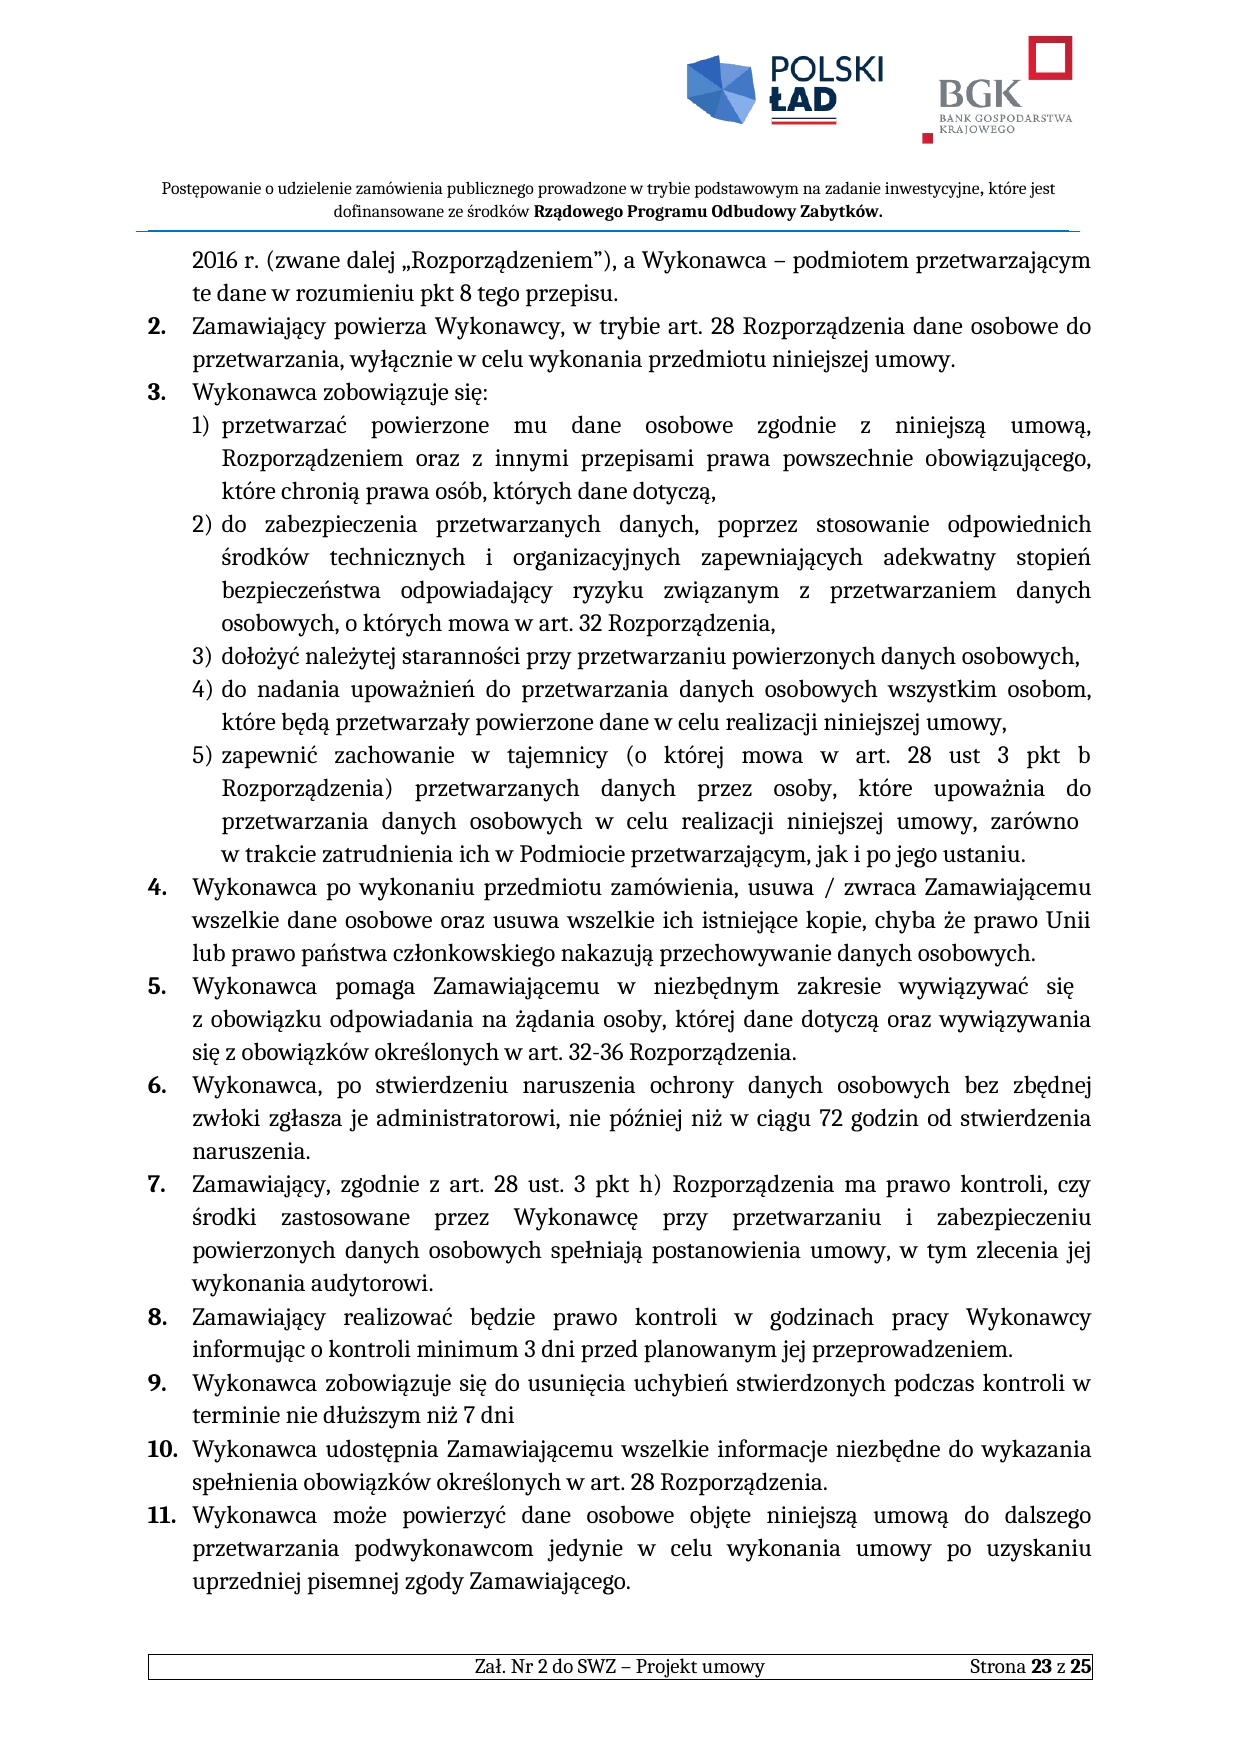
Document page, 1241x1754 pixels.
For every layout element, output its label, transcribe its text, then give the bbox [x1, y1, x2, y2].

list do zabezpieczenia przetwarzanych danych, poprzez stosowanie odpowiednich środków technicznych i organizacyjnych zapewniających adekwatny stopień bezpieczeństwa odpowiadający ryzyku związanym z przetwarzaniem danych osobowych, o których mowa w art. 32 Rozporządzenia, [192, 510, 1093, 638]
list dołożyć należytej staranności przy przetwarzaniu powierzonych danych osobowych, [192, 642, 1093, 671]
list Wykonawca po wykonaniu przedmiotu zamówienia, usuwa / zwraca Zamawiającemu wszelkie dane osobowe oraz usuwa wszelkie ich istniejące kopie, chyba że prawo Unii lub prawo państwa członkowskiego nakazują przechowywanie danych osobowych. [148, 873, 1093, 968]
list Zamawiający powierza Wykonawcy, w trybie art. 28 Rozporządzenia dane osobowe do przetwarzania, wyłącznie w celu wykonania przedmiotu niniejszej umowy. [148, 312, 1093, 373]
list Wykonawca zobowiązuje się do usunięcia uchybień stwierdzonych podczas kontroli w terminie nie dłuższym niż 7 dni [148, 1368, 1093, 1430]
list Wykonawca udostępnia Zamawiającemu wszelkie informacje niezbędne do wykazania spełnienia obowiązków określonych w art. 28 Rozporządzenia. [148, 1434, 1093, 1496]
list przetwarzać powierzone mu dane osobowe zgodnie z niniejszą umową, Rozporządzeniem oraz z innymi przepisami prawa powszechnie obowiązującego, które chronią prawa osób, których dane dotyczą, [192, 411, 1093, 506]
list Wykonawca może powierzyć dane osobowe objęte niniejszą umową do dalszego przetwarzania podwykonawcom jedynie w celu wykonania umowy po uzyskaniu uprzedniej pisemnej zgody Zamawiającego. [148, 1501, 1093, 1595]
list do nadania upoważnień do przetwarzania danych osobowych wszystkim osobom, które będą przetwarzały powierzone dane w celu realizacji niniejszej umowy, [192, 675, 1093, 737]
list Wykonawca pomaga Zamawiającemu w niezbędnym zakresie wywiązywać się z obowiązku odpowiadania na żądania osoby, której dane dotyczą oraz wywiązywania się z obowiązków określonych w art. 32-36 Rozporządzenia. [148, 972, 1093, 1067]
list Zamawiający realizować będzie prawo kontroli w godzinach pracy Wykonawcy informując o kontroli minimum 3 dni przed planowanym jej przeprowadzeniem. [148, 1302, 1093, 1364]
list Wykonawca zobowiązuje się: [148, 378, 1093, 407]
list Wykonawca, po stwierdzeniu naruszenia ochrony danych osobowych bez zbędnej zwłoki zgłasza je administratorowi, nie później niż w ciągu 72 godzin od stwierdzenia naruszenia. [148, 1071, 1093, 1166]
list Zamawiający, zgodnie z art. 28 ust. 3 pkt h) Rozporządzenia ma prawo kontroli, czy środki zastosowane przez Wykonawcę przy przetwarzaniu i zabezpieczeniu powierzonych danych osobowych spełniają postanowienia umowy, w tym zlecenia jej wykonania audytorowi. [148, 1170, 1093, 1298]
list zapewnić zachowanie w tajemnicy (o której mowa w art. 28 ust 3 pkt b Rozporządzenia) przetwarzanych danych przez osoby, które upoważnia do przetwarzania danych osobowych w celu realizacji niniejszej umowy, zarówno w trakcie zatrudnienia ich w Podmiocie przetwarzającym, jak i po jego ustaniu. [192, 741, 1093, 869]
picture [675, 23, 1093, 154]
